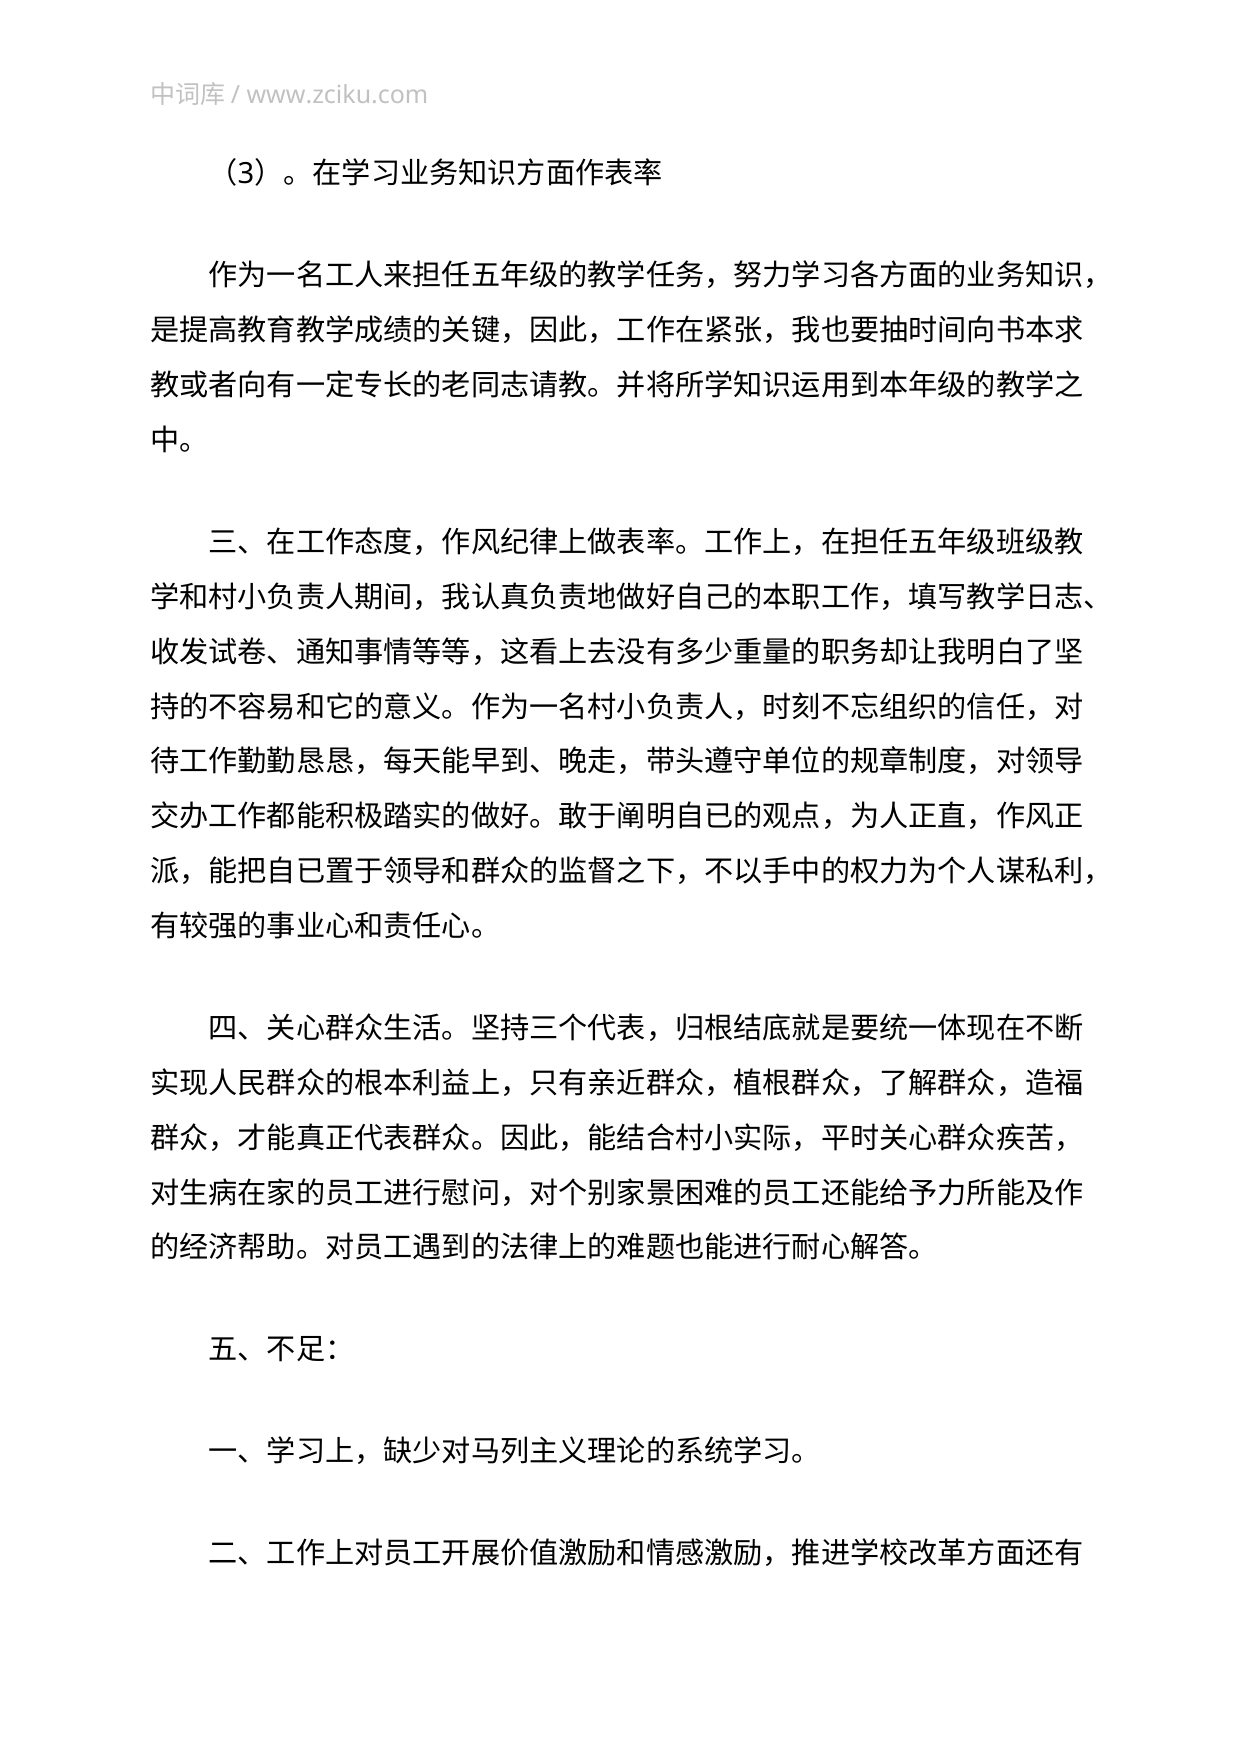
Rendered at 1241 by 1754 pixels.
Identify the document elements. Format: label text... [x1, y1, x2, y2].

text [150, 1529, 1090, 1572]
text （3）。在学习业务知识方面作表率 [150, 150, 1090, 192]
text 一、学习上，缺少对马列主义理论的系统学习。 [150, 1428, 1090, 1470]
text 作为一名工人来担任五年级的教学任务，努力学习各方面的业务知识，是提高教育教学成绩的关键，因此，工作在紧张，我也要抽时间向书本求教或者向有一定专长的老同志请教。并将所学知识运用到本年级的教学之中。 [150, 252, 1090, 459]
text 三、在工作态度，作风纪律上做表率。工作上，在担任五年级班级教学和村小负责人期间，我认真负责地做好自己的本职工作，填写教学日志、收发试卷、通知事情等等，这看上去没有多少重量的职务却让我明白了坚持的不容易和它的意义。作为一名村小负责人，时刻不忘组织的信任，对待工作勤勤恳恳，每天能早到、晚走，带头遵守单位的规章制度，对领导交办工作都能积极踏实的做好。敢于阐明自已的观点，为人正直，作风正派，能把自已置于领导和群众的监督之下，不以手中的权力为个人谋私利，有较强的事业心和责任心。 [150, 518, 1090, 945]
text 五、不足： [150, 1326, 1090, 1368]
text 四、关心群众生活。坚持三个代表，归根结底就是要统一体现在不断实现人民群众的根本利益上，只有亲近群众，植根群众，了解群众，造福群众，才能真正代表群众。因此，能结合村小实际，平时关心群众疾苦，对生病在家的员工进行慰问，对个别家景困难的员工还能给予力所能及作的经济帮助。对员工遇到的法律上的难题也能进行耐心解答。 [150, 1004, 1090, 1266]
